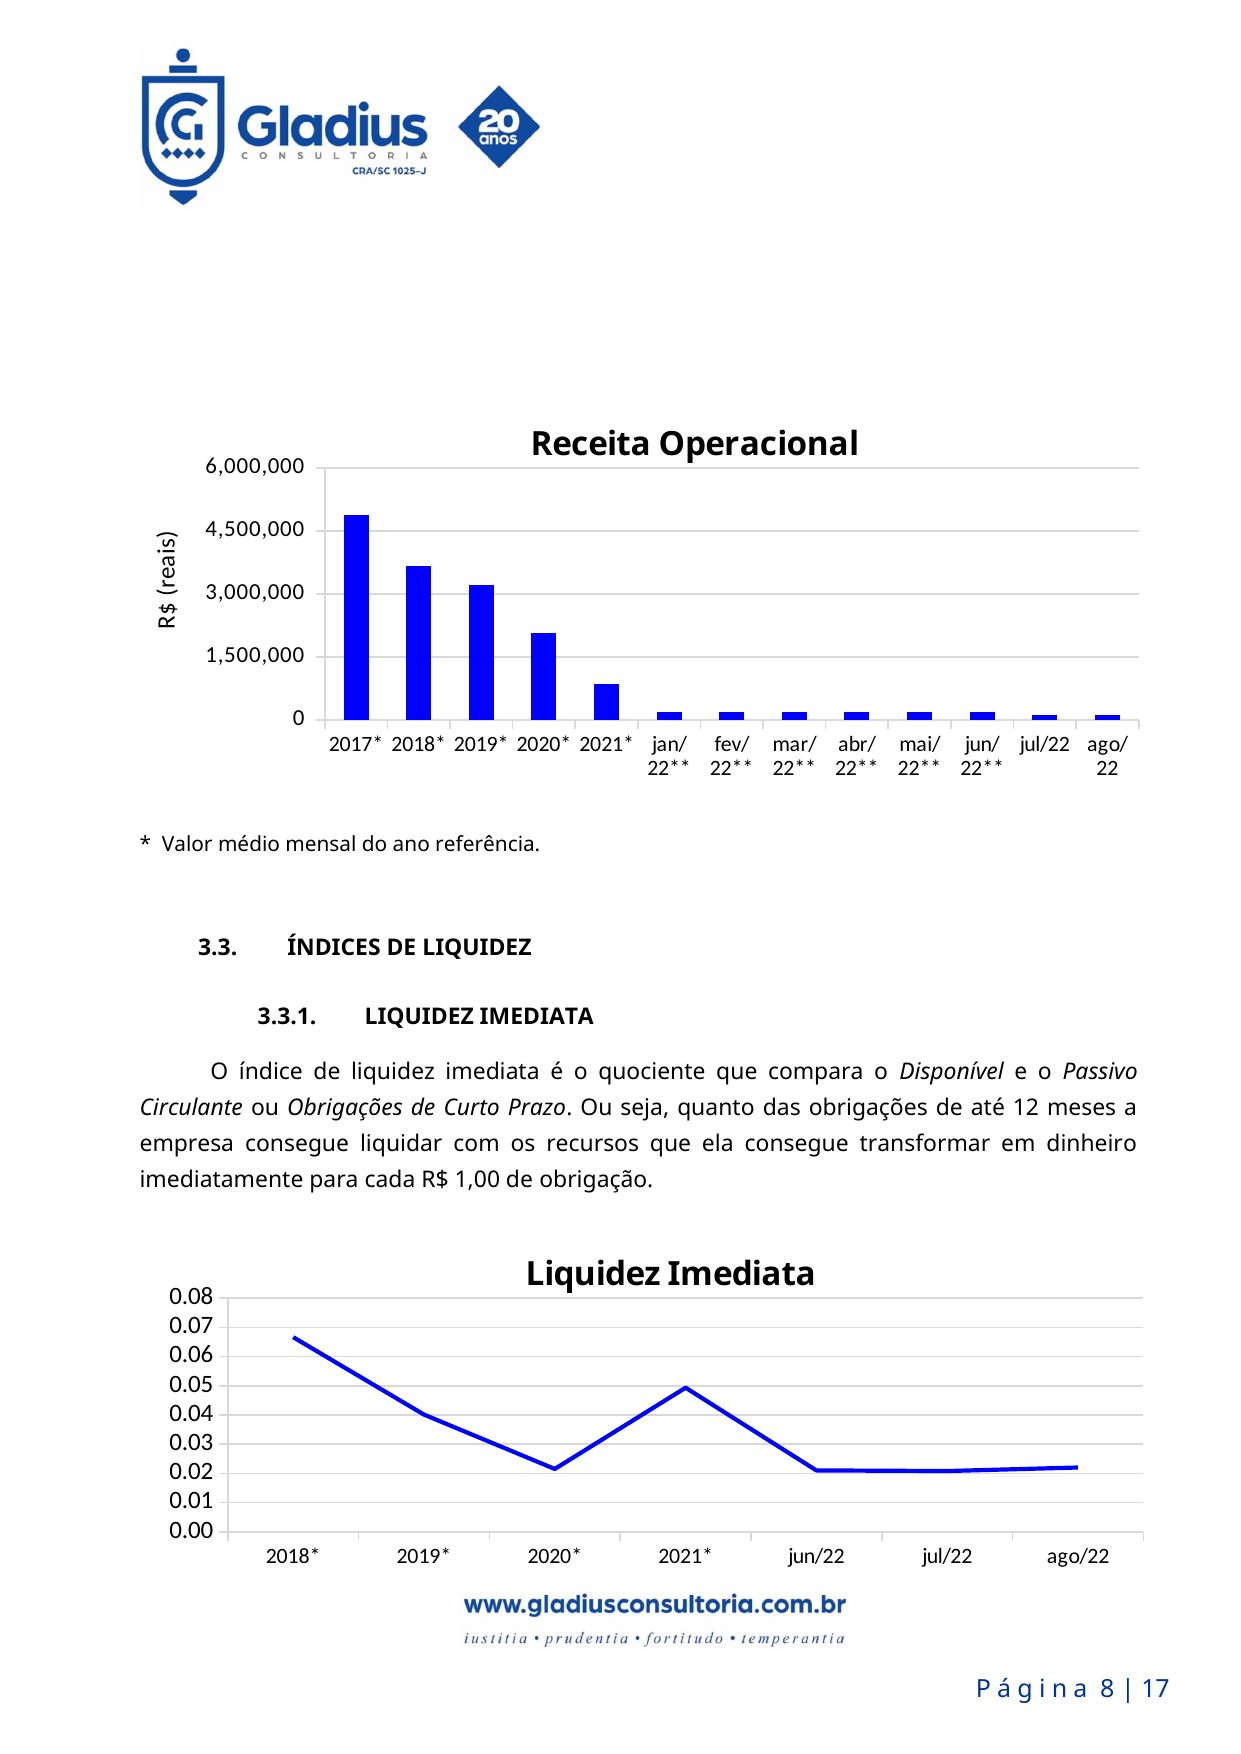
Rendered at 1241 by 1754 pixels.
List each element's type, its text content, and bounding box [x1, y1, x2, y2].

text * Valor médio mensal do ano referência. [139, 825, 1138, 857]
picture [458, 1587, 851, 1652]
subtitle ÍNDICES DE LIQUIDEZ [198, 931, 1138, 962]
subtitle LIQUIDEZ IMEDIATA [257, 1000, 1138, 1031]
picture [137, 41, 547, 212]
text O índice de liquidez imediata é o quociente que compara o Disponível e o Passivo Circulante ou Obrigações de Curto Prazo. Ou seja, quanto das obrigações de até 12 meses a empresa consegue liquidar com os recursos que ela consegue transformar em dinheiro imediatamente para cada R$ 1,00 de obrigação. [139, 1055, 1138, 1194]
